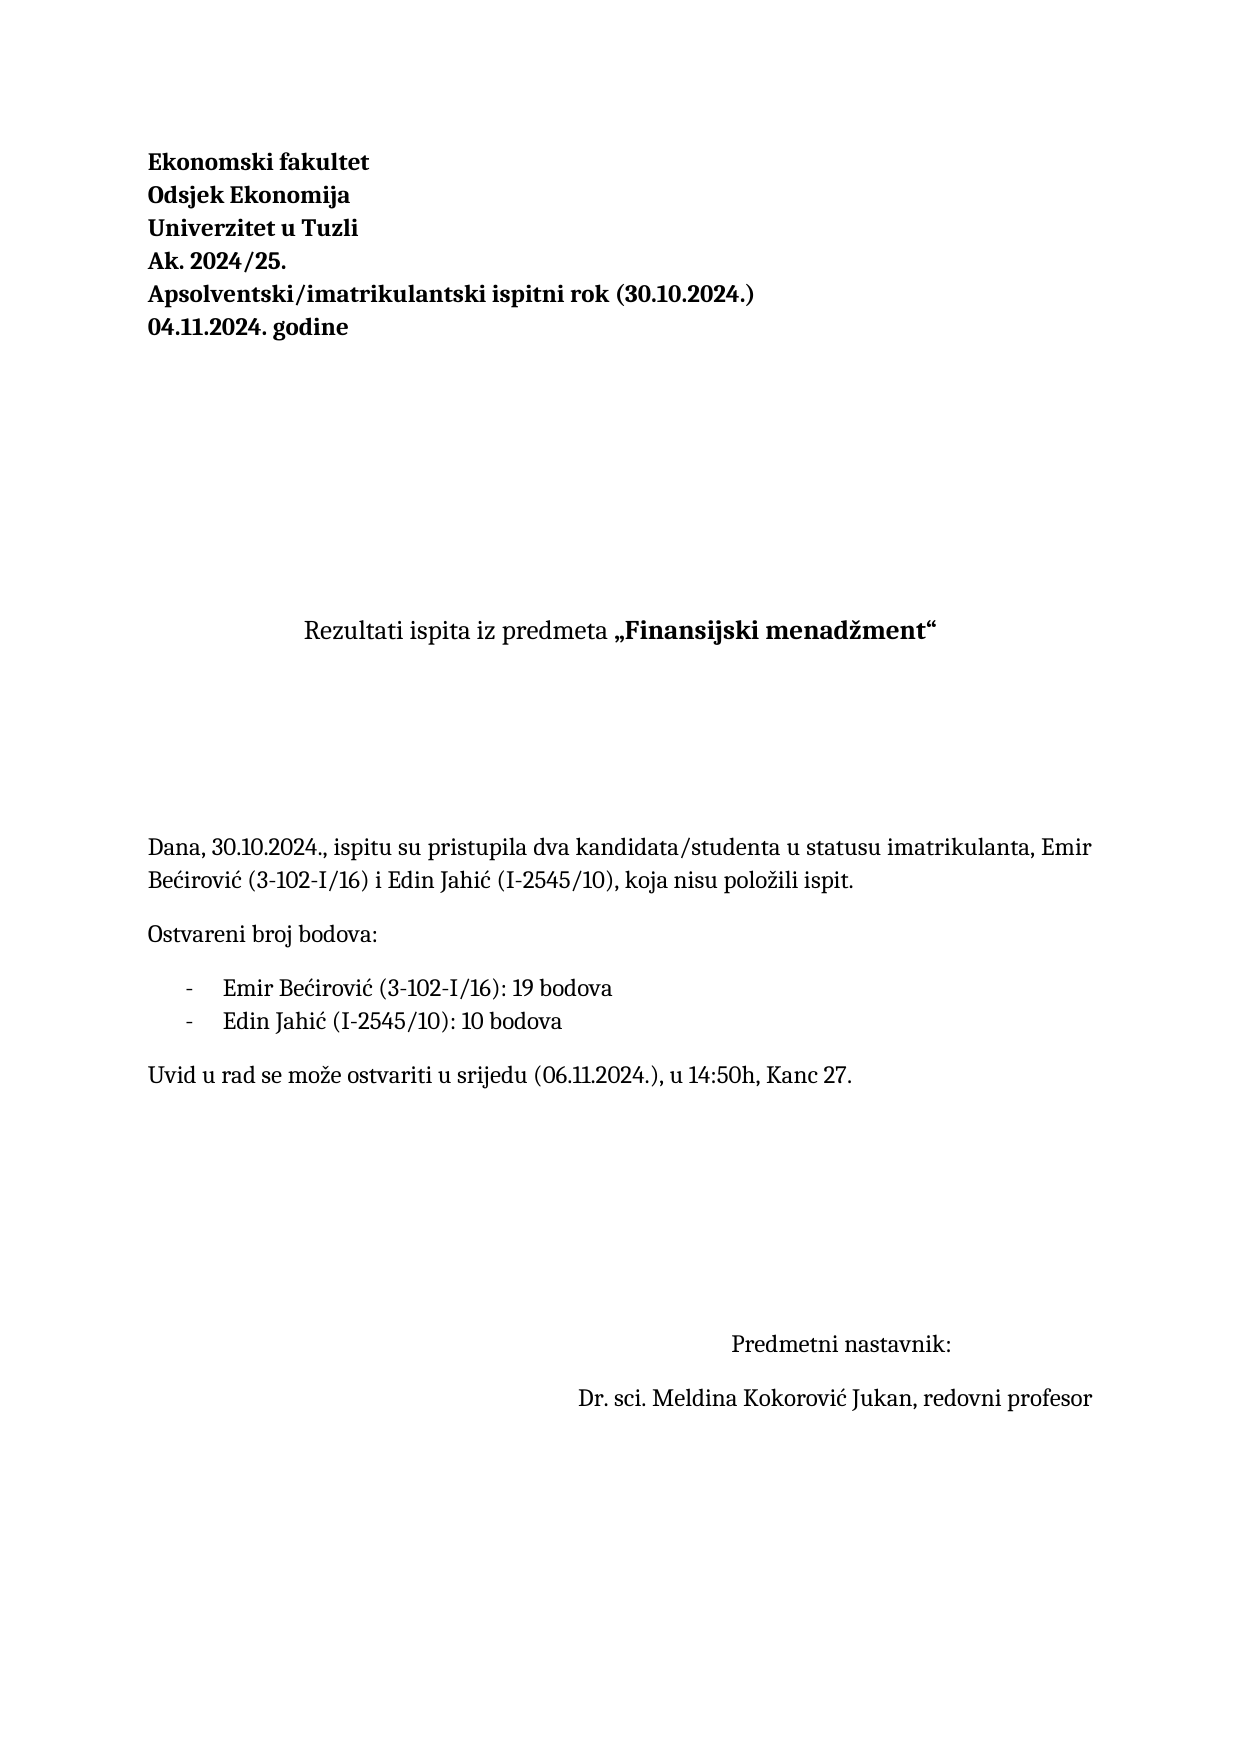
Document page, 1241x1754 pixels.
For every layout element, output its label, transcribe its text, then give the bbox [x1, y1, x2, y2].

text Dana, 30.10.2024., ispitu su pristupila dva kandidata/studenta u statusu imatrikulanta, Emir Bećirović (3-102-I/16) i Edin Jahić (I-2545/10), koja nisu položili ispit. [148, 833, 1093, 895]
text Apsolventski/imatrikulantski ispitni rok (30.10.2024.) [148, 280, 1093, 308]
list Edin Jahić (I-2545/10): 10 bodova [185, 1007, 1093, 1036]
text 04.11.2024. godine [148, 313, 1093, 341]
text Ak. 2024/25. [148, 247, 1093, 275]
list Emir Bećirović (3-102-I/16): 19 bodova [185, 974, 1093, 1003]
text Rezultati ispita iz predmeta „Finansijski menadžment“ [148, 615, 1093, 646]
text Ostvareni broj bodova: [148, 920, 1093, 949]
text Uvid u rad se može ostvariti u srijedu (06.11.2024.), u 14:50h, Kanc 27. [148, 1061, 1093, 1089]
text Predmetni nastavnik: [516, 1330, 1093, 1359]
text Dr. sci. Meldina Kokorović Jukan, redovni profesor [148, 1384, 1093, 1413]
text Ekonomski fakultet [148, 148, 1093, 176]
text Odsjek Ekonomija [148, 181, 1093, 209]
text Univerzitet u Tuzli [148, 214, 1093, 242]
